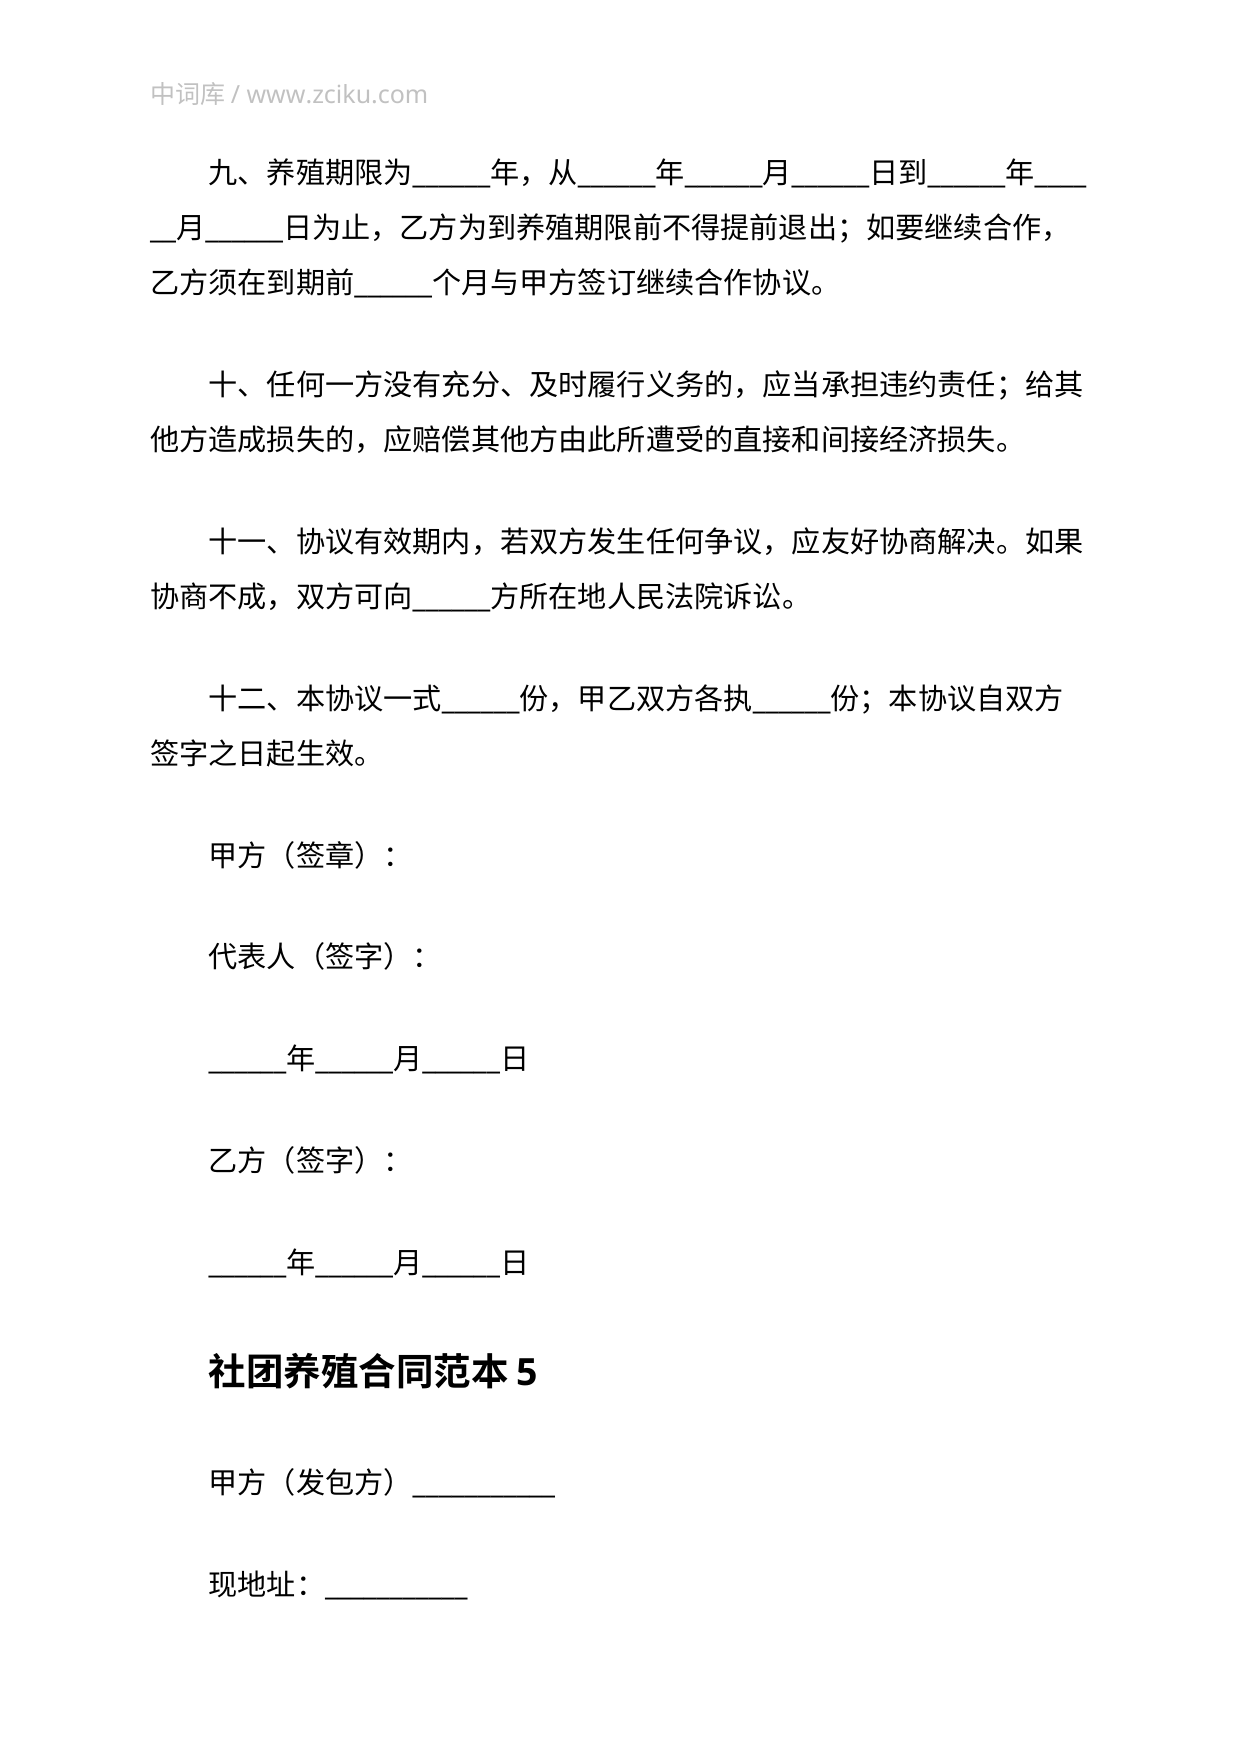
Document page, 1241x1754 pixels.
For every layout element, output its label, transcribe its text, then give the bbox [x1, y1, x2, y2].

text ______年______月______日 [150, 1239, 1090, 1282]
text 十二、本协议一式______份，甲乙双方各执______份；本协议自双方签字之日起生效。 [150, 676, 1090, 773]
text 甲方（发包方）___________ [150, 1459, 1090, 1502]
text ______年______月______日 [150, 1036, 1090, 1078]
text 社团养殖合同范本5 [150, 1342, 1090, 1396]
text 乙方（签字）： [150, 1138, 1090, 1180]
text 现地址：___________ [150, 1561, 1090, 1603]
text 代表人（签字）： [150, 934, 1090, 976]
text 九、养殖期限为______年，从______年______月______日到______年______月______日为止，乙方为到养殖期限前不得提前退出；如要继续合作，乙方须在到期前______个月与甲方签订继续合作协议。 [150, 150, 1090, 302]
text 十、任何一方没有充分、及时履行义务的，应当承担违约责任；给其他方造成损失的，应赔偿其他方由此所遭受的直接和间接经济损失。 [150, 362, 1090, 459]
text 十一、协议有效期内，若双方发生任何争议，应友好协商解决。如果协商不成，双方可向______方所在地人民法院诉讼。 [150, 519, 1090, 616]
text 甲方（签章）： [150, 832, 1090, 874]
